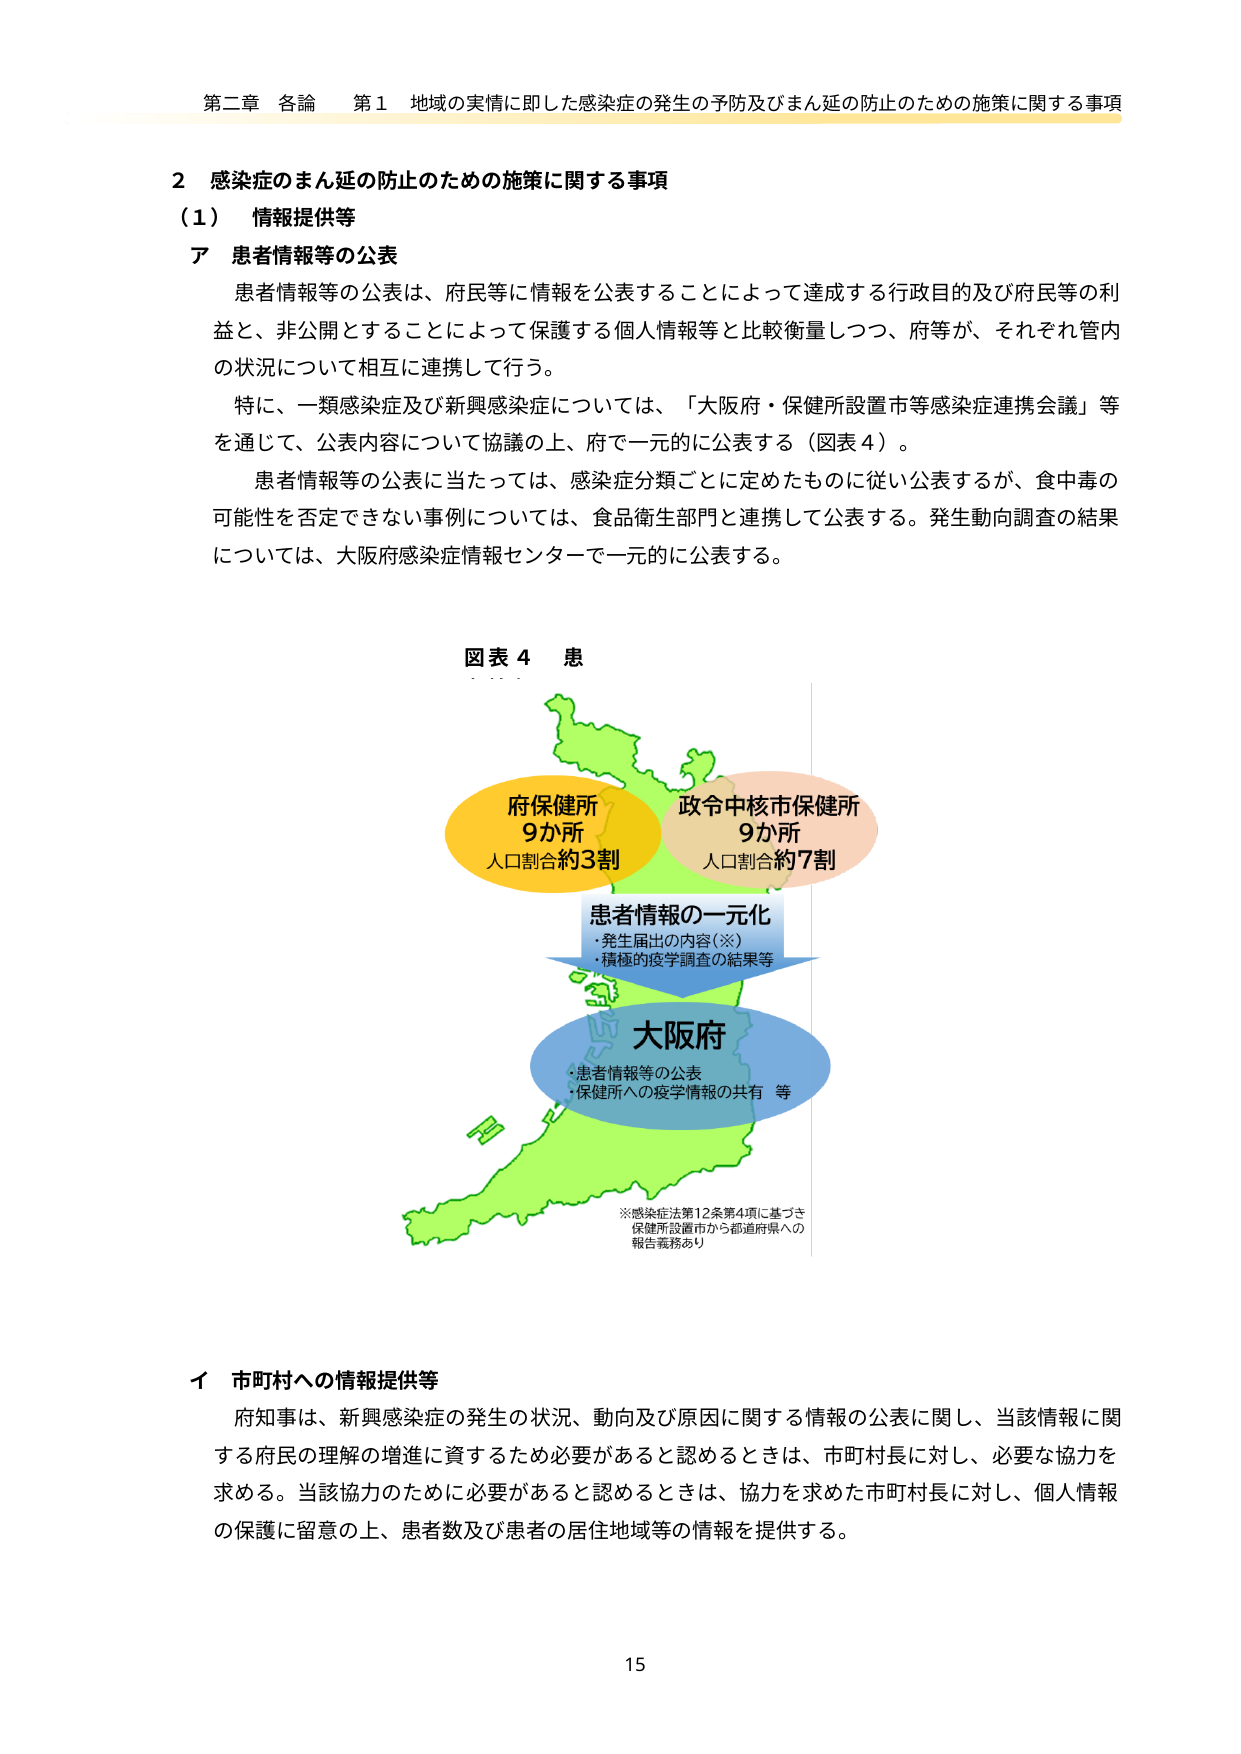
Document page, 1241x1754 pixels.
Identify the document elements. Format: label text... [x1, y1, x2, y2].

picture [377, 683, 906, 1257]
text ア 患者情報等の公表 [148, 236, 1122, 273]
text 府知事は、新興感染症の発生の状況、動向及び原因に関する情報の公表に関し、当該情報に関する府民の理解の増進に資するため必要があると認めるときは、市町村長に対し、必要な協力を求める。当該協力のために必要があると認めるときは、協力を求めた市町村長に対し、個人情報の保護に留意の上、患者数及び患者の居住地域等の情報を提供する。 [213, 1398, 1122, 1548]
text イ 市町村への情報提供等 [148, 1361, 1122, 1398]
text 患者情報等の公表に当たっては、感染症分類ごとに定めたものに従い公表するが、食中毒の可能性を否定できない事例については、食品衛生部門と連携して公表する。発生動向調査の結果については、大阪府感染症情報センターで一元的に公表する。 [191, 461, 1122, 573]
text 特に、一類感染症及び新興感染症については、「大阪府・保健所設置市等感染症連携会議」等を通じて、公表内容について協議の上、府で一元的に公表する（図表４）。 [213, 386, 1122, 461]
text （１） 情報提供等 [148, 198, 1122, 236]
text ２ 感染症のまん延の防止のための施策に関する事項 [148, 161, 1122, 198]
text 患者情報等の公表は、府民等に情報を公表することによって達成する行政目的及び府民等の利益と、非公開とすることによって保護する個人情報等と比較衡量しつつ、府等が、それぞれ管内の状況について相互に連携して行う。 [213, 273, 1122, 386]
